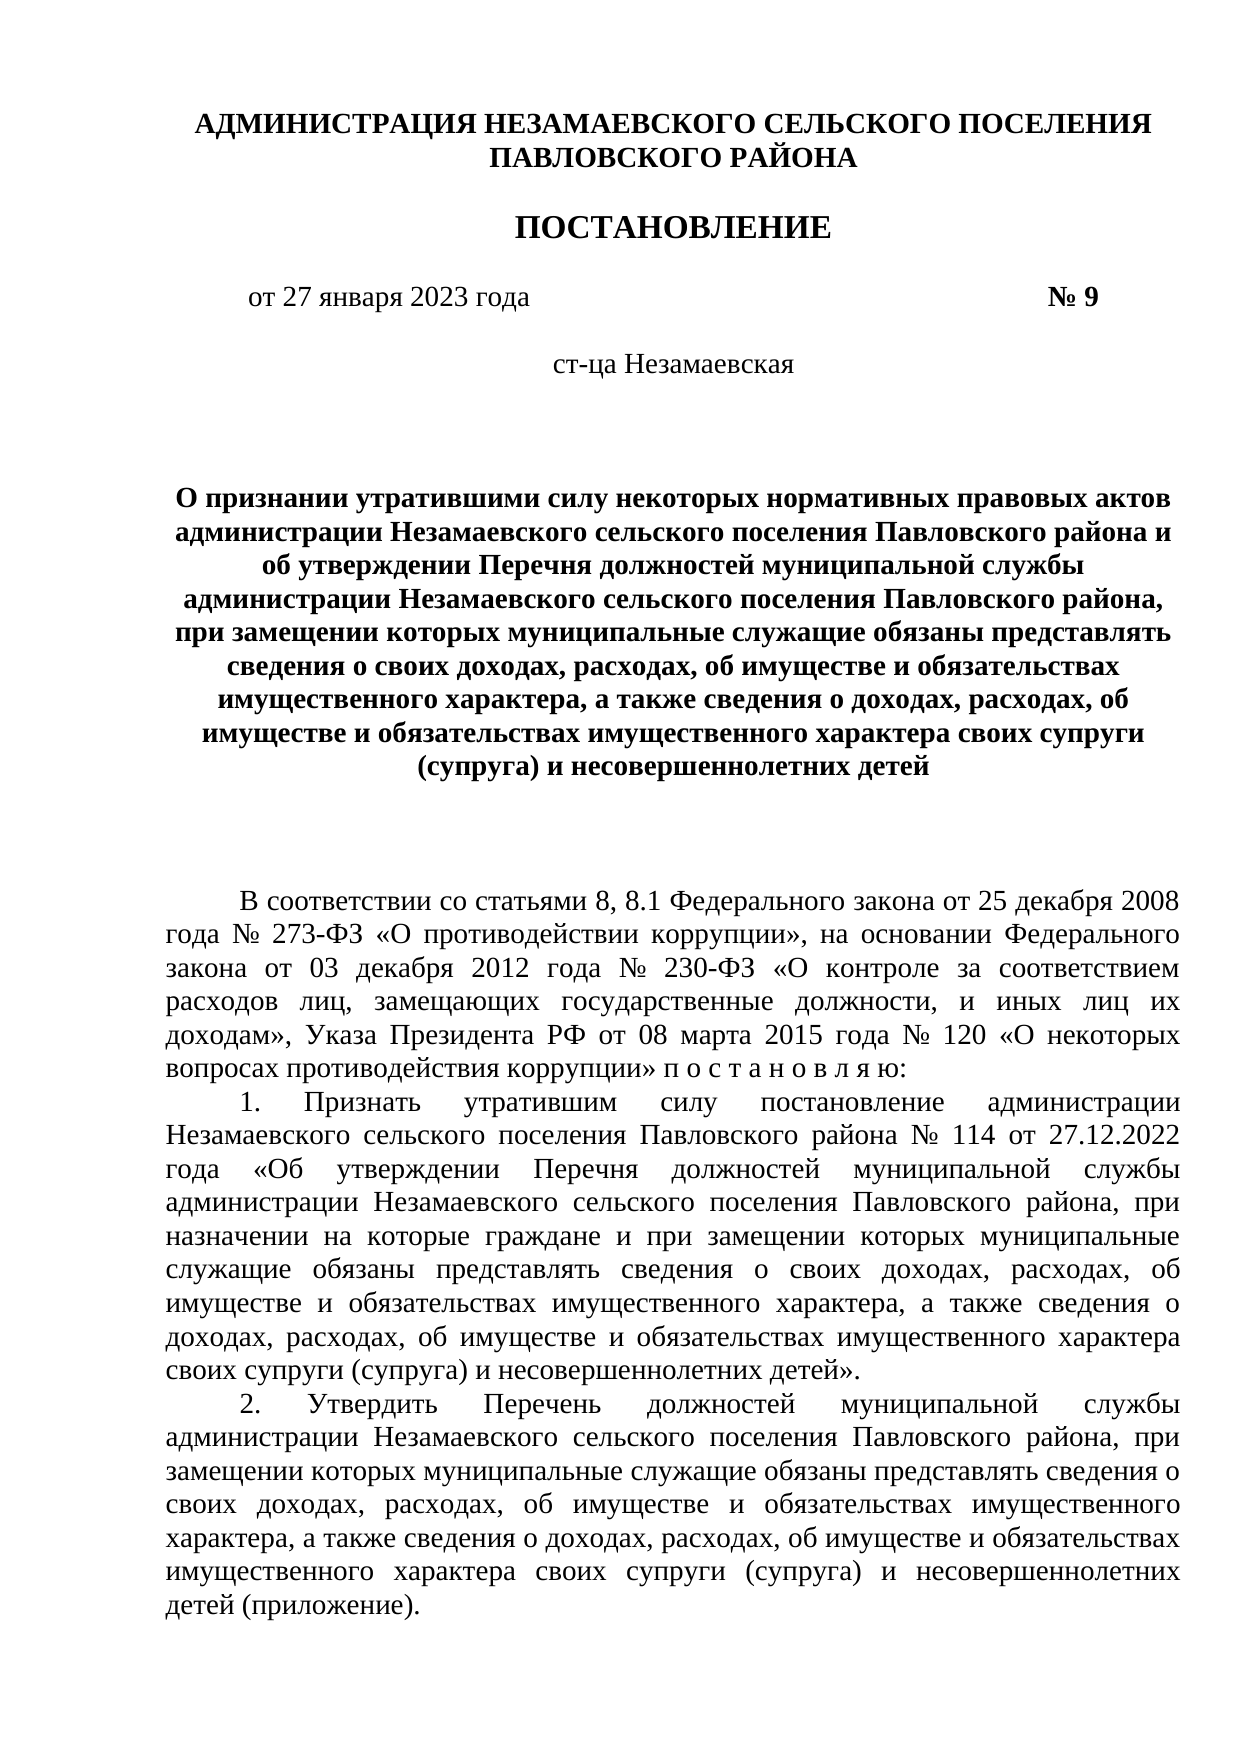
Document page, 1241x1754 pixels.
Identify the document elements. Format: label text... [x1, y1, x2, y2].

text В соответствии со статьями 8, 8.1 Федерального закона от 25 декабря 2008 года № 273-ФЗ «О противодействии коррупции», на основании Федерального закона от 03 декабря 2012 года № 230-ФЗ «О контроле за соответствием расходов лиц, замещающих государственные должности, и иных лиц их доходам», Указа Президента РФ от 08 марта 2015 года № 120 «О некоторых вопросах противодействия коррупции» п о с т а н о в л я ю: [165, 883, 1181, 1084]
text ПОСТАНОВЛЕНИЕ [165, 207, 1181, 245]
text от 27 января 2023 года № 9 [165, 279, 1181, 312]
text АДМИНИСТРАЦИЯ НЕЗАМАЕВСКОГО СЕЛЬСКОГО ПОСЕЛЕНИЯ [165, 106, 1181, 140]
subtitle ПАВЛОВСКОГО РАЙОНА [165, 140, 1181, 173]
text 2. Утвердить Перечень должностей муниципальной службы администрации Незамаевского сельского поселения Павловского района, при замещении которых муниципальные служащие обязаны представлять сведения о своих доходах, расходах, об имуществе и обязательствах имущественного характера, а также сведения о доходах, расходах, об имуществе и обязательствах имущественного характера своих супруги (супруга) и несовершеннолетних детей (приложение). [165, 1386, 1181, 1621]
text О признании утратившими силу некоторых нормативных правовых актов администрации Незамаевского сельского поселения Павловского района и об утверждении Перечня должностей муниципальной службы администрации Незамаевского сельского поселения Павловского района, при замещении которых муниципальные служащие обязаны представлять сведения о своих доходах, расходах, об имуществе и обязательствах имущественного характера, а также сведения о доходах, расходах, об имуществе и обязательствах имущественного характера своих супруги (супруга) и несовершеннолетних детей [165, 480, 1181, 782]
text 1. Признать утратившим силу постановление администрации Незамаевского сельского поселения Павловского района № 114 от 27.12.2022 года «Об утверждении Перечня должностей муниципальной службы администрации Незамаевского сельского поселения Павловского района, при назначении на которые граждане и при замещении которых муниципальные служащие обязаны представлять сведения о своих доходах, расходах, об имуществе и обязательствах имущественного характера, а также сведения о доходах, расходах, об имуществе и обязательствах имущественного характера своих супруги (супруга) и несовершеннолетних детей». [165, 1084, 1181, 1386]
text ст-ца Незамаевская [165, 346, 1181, 379]
